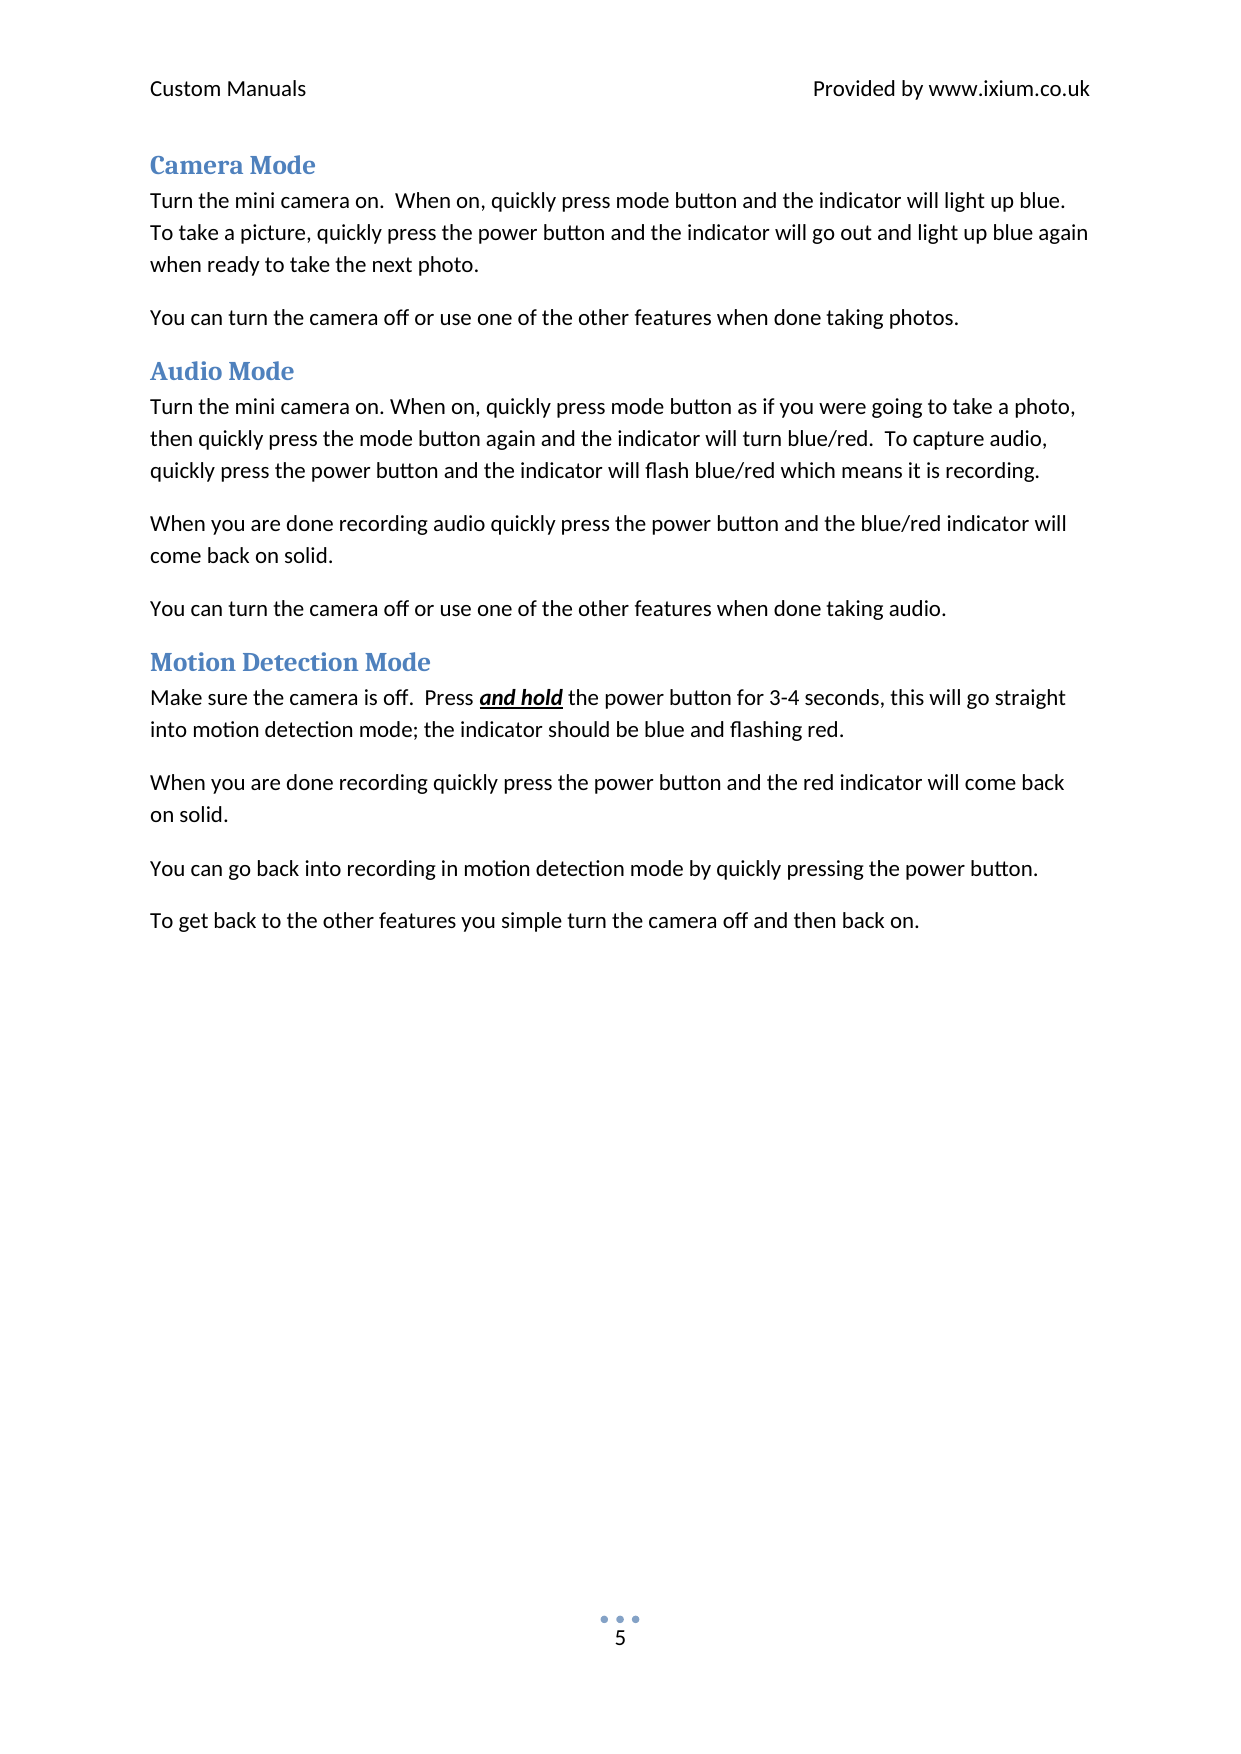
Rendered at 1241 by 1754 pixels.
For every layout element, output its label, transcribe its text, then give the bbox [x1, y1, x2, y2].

text To get back to the other features you simple turn the camera off and then back on. [150, 907, 1090, 935]
text Turn the mini camera on. When on, quickly press mode button and the indicator will light up blue. To take a picture, quickly press the power button and the indicator will go out and light up blue again when ready to take the next photo. [150, 186, 1090, 278]
text Turn the mini camera on. When on, quickly press mode button as if you were going to take a photo, then quickly press the mode button again and the indicator will turn blue/red. To capture audio, quickly press the power button and the indicator will flash blue/red which means it is recording. [150, 392, 1090, 484]
text You can go back into recording in motion detection mode by quickly pressing the power button. [150, 854, 1090, 882]
subtitle Audio Mode [150, 356, 1090, 387]
text When you are done recording audio quickly press the power button and the blue/red indicator will come back on solid. [150, 509, 1090, 569]
text You can turn the camera off or use one of the other features when done taking audio. [150, 594, 1090, 622]
text When you are done recording quickly press the power button and the red indicator will come back on solid. [150, 768, 1090, 829]
text Make sure the camera is off. Press and hold the power button for 3-4 seconds, this will go straight into motion detection mode; the indicator should be blue and flashing red. [150, 683, 1090, 743]
subtitle Motion Detection Mode [150, 647, 1090, 679]
subtitle Camera Mode [150, 150, 1090, 181]
text You can turn the camera off or use one of the other features when done taking photos. [150, 303, 1090, 331]
